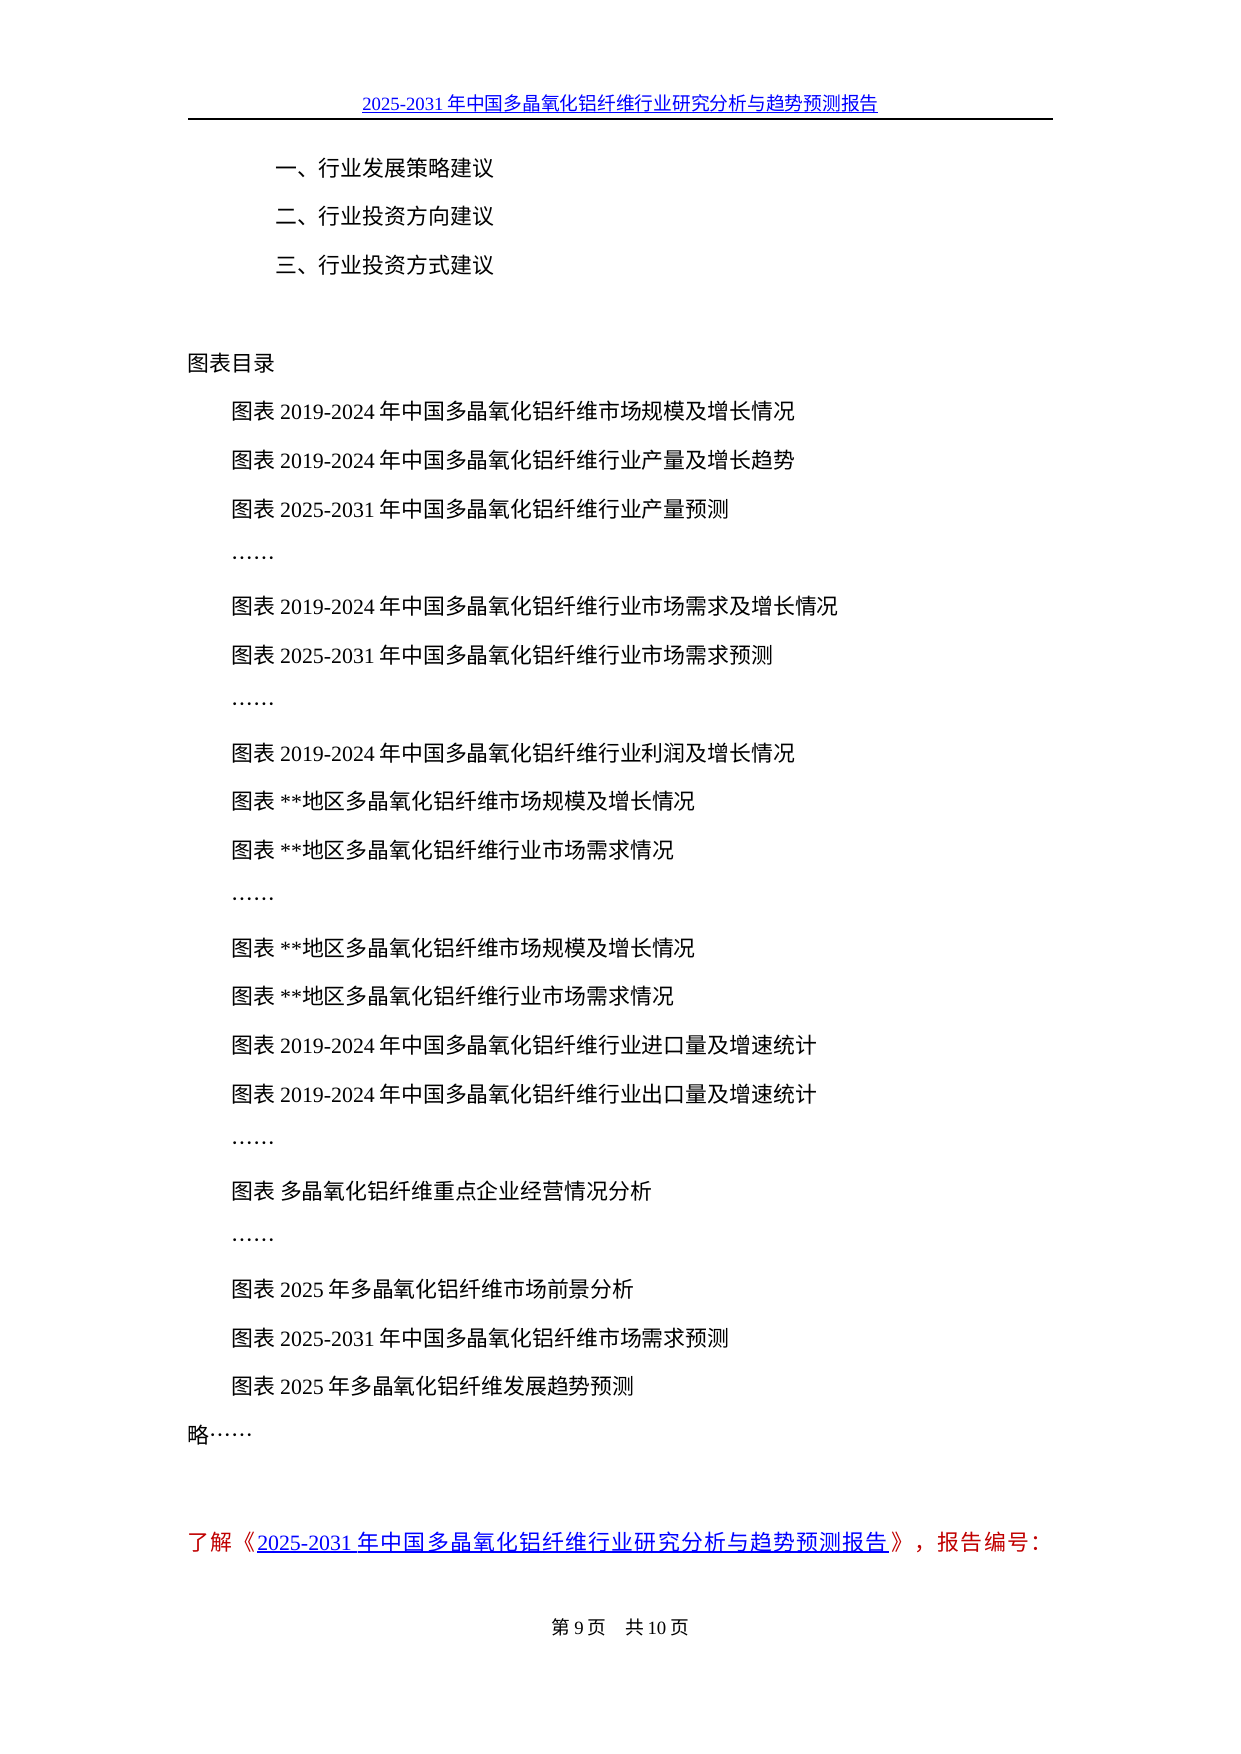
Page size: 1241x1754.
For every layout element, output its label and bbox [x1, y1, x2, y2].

text [187, 150, 1053, 1450]
text [187, 1524, 1053, 1557]
